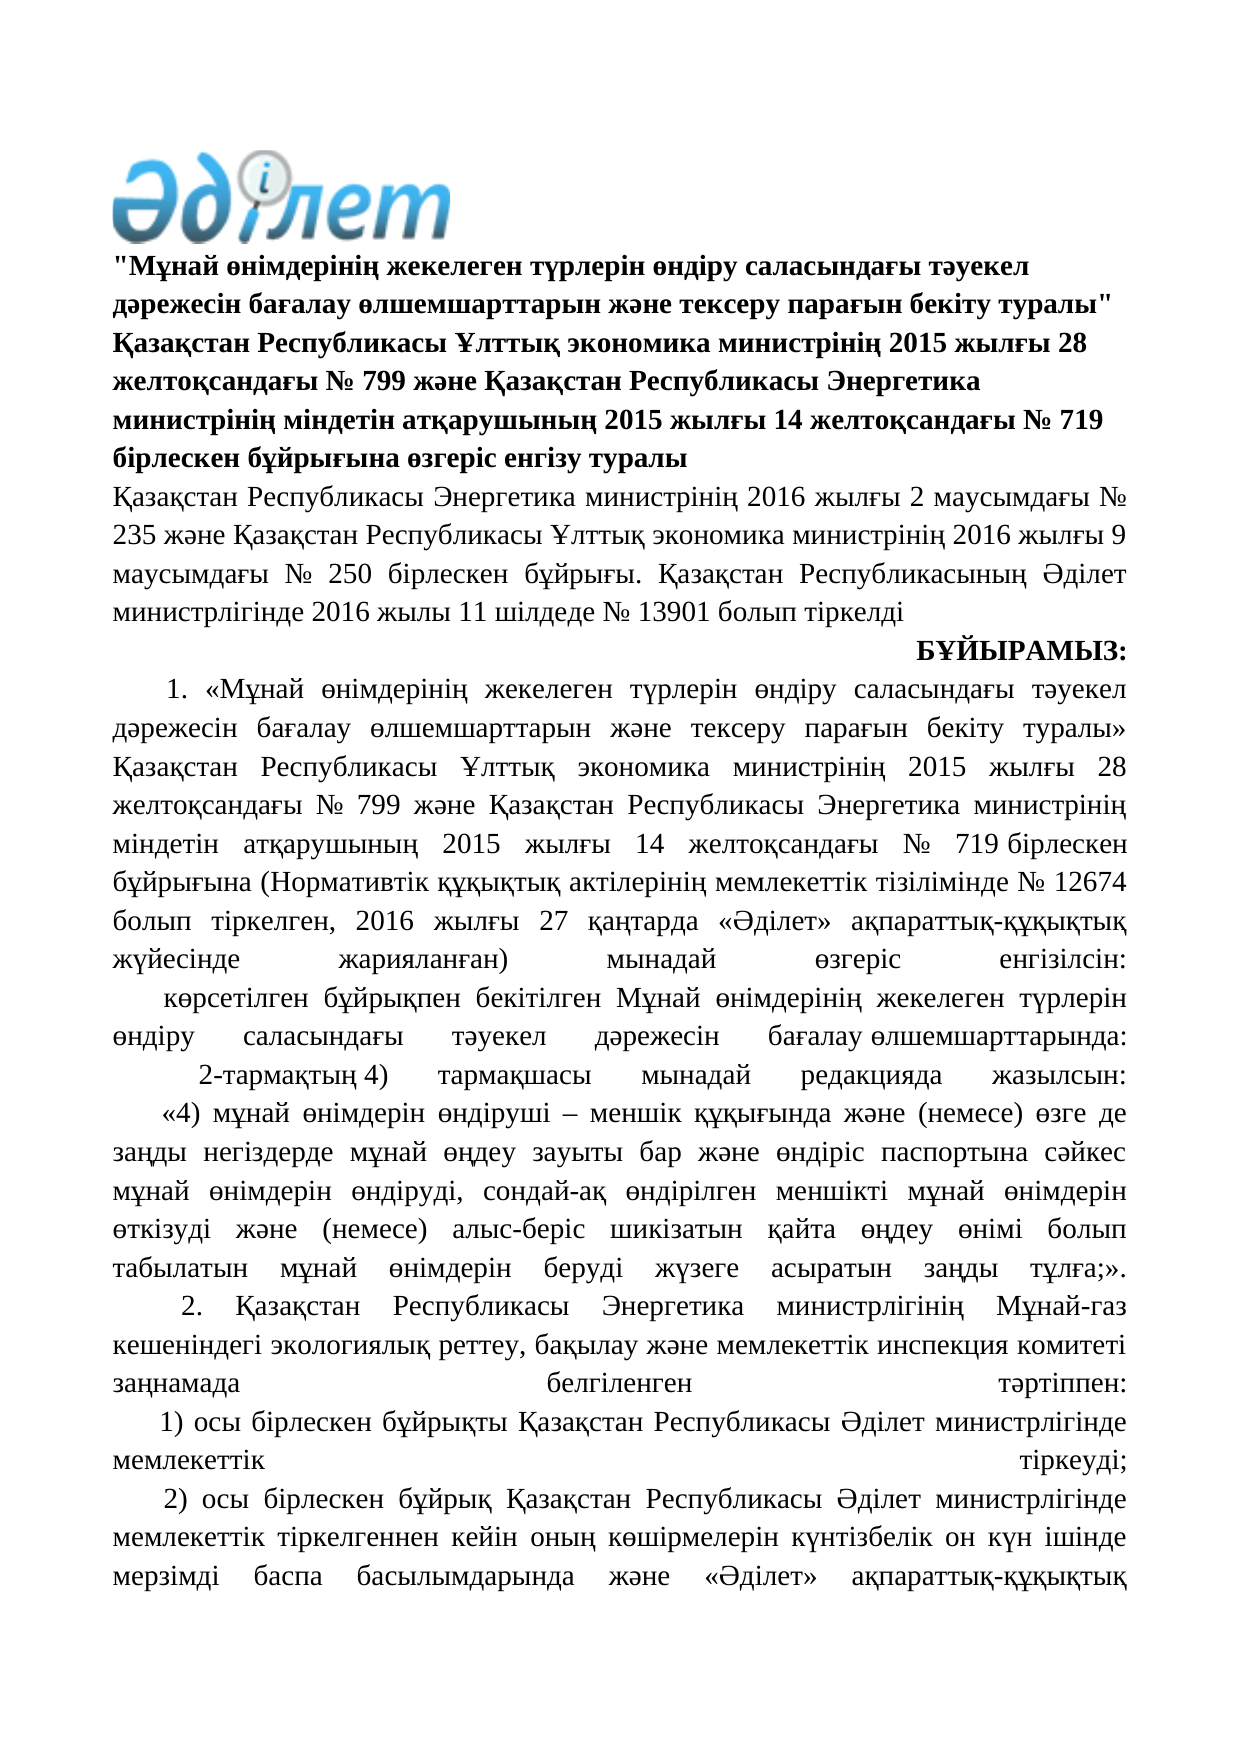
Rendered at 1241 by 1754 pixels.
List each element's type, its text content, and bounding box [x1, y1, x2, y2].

picture [112, 150, 451, 244]
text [112, 633, 1128, 1592]
text "Мұнай өнімдерінің жекелеген түрлерін өндіру саласындағы тәуекел дәрежесін бағалау өлшемшарттарын және тексеру парағын бекіту туралы" Қазақстан Республикасы Ұлттық экономика министрінің 2015 жылғы 28 желтоқсандағы № 799 және Қазақстан Республикасы Энергетика министрінің міндетін атқарушының 2015 жылғы 14 желтоқсандағы № 719 бірлескен бұйрығына өзгеріс енгізу туралы [112, 248, 1128, 474]
text Қазақстан Республикасы Энергетика министрінің 2016 жылғы 2 маусымдағы № 235 және Қазақстан Республикасы Ұлттық экономика министрінің 2016 жылғы 9 маусымдағы № 250 бірлескен бұйрығы. Қазақстан Республикасының Әділет министрлігінде 2016 жылы 11 шілдеде № 13901 болып тіркелді [112, 479, 1128, 628]
